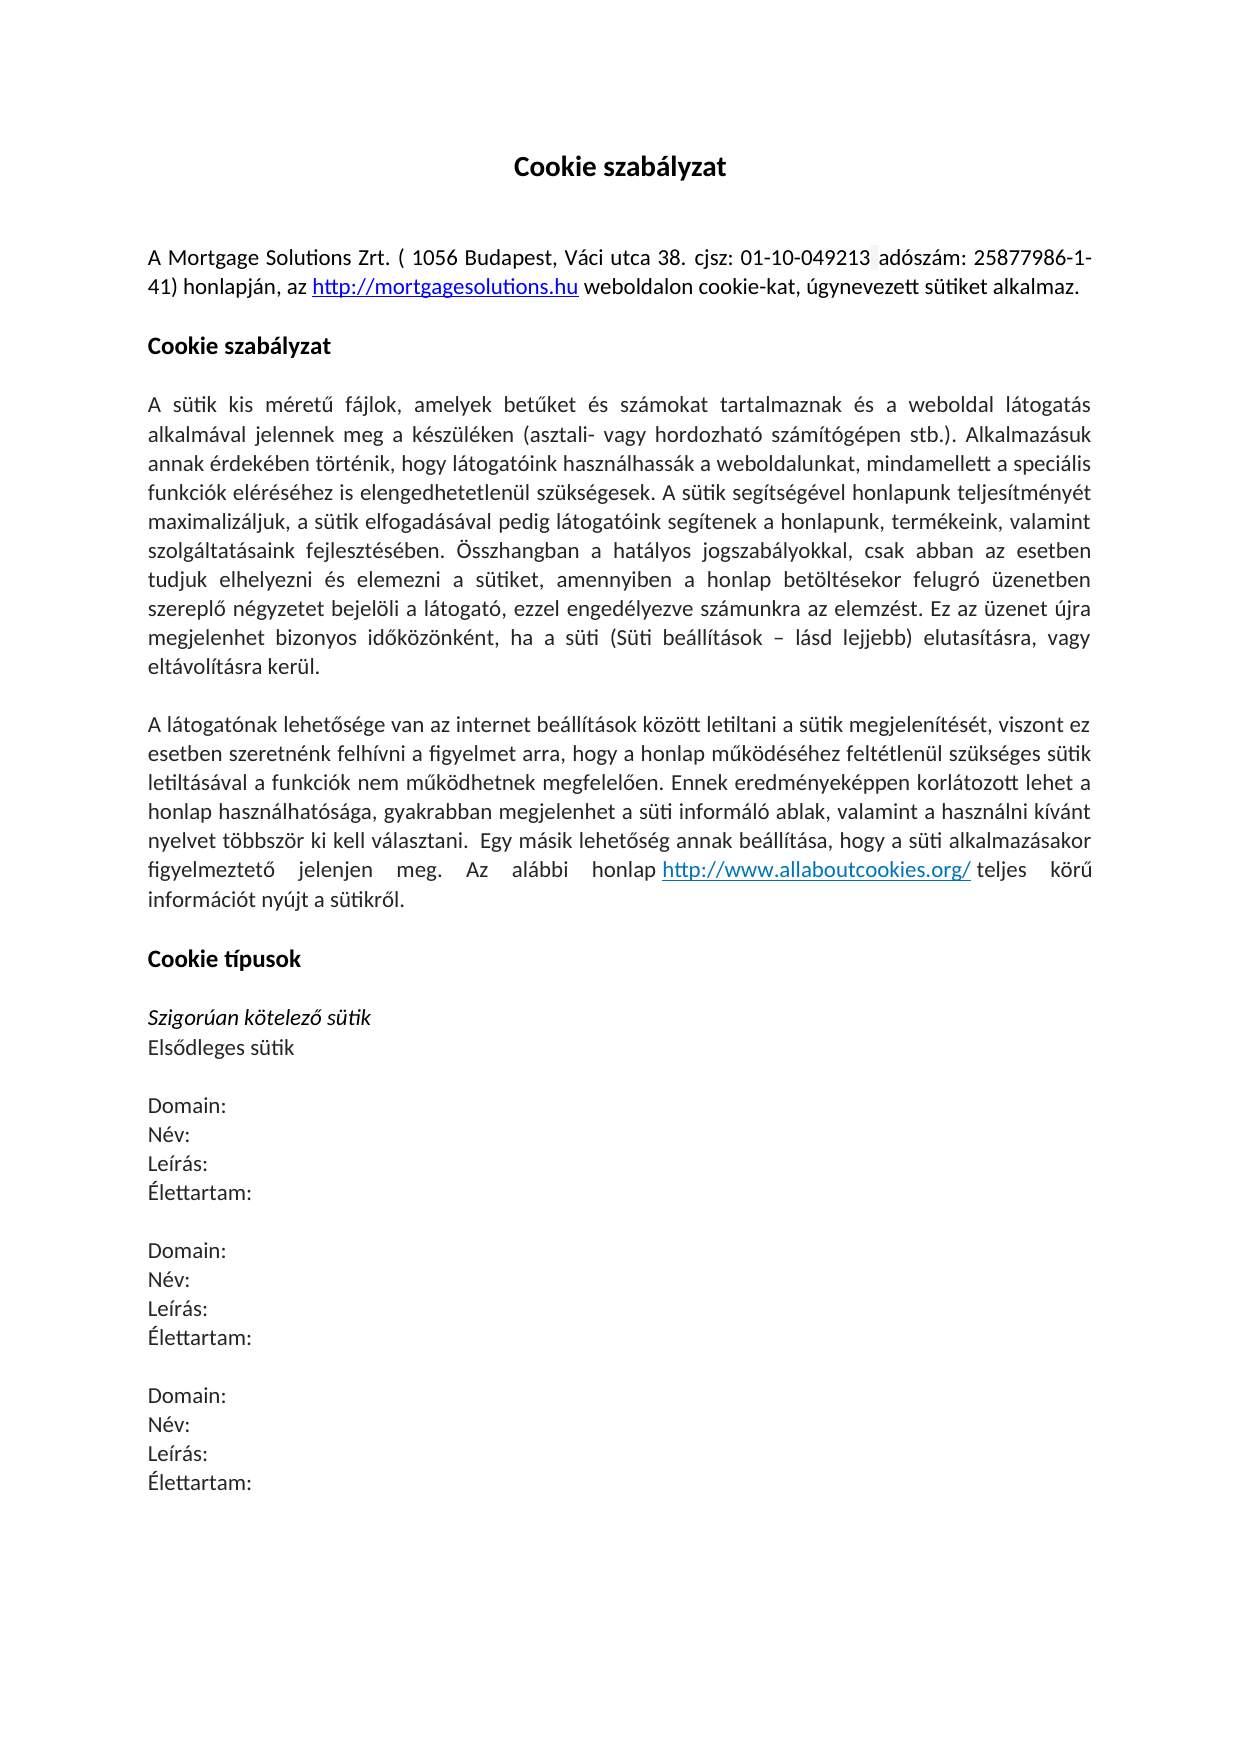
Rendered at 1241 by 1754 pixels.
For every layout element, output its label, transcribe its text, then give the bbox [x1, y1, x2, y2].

text Cookie típusok [148, 943, 1093, 973]
text A Mortgage Solutions Zrt. ( 1056 Budapest, Váci utca 38. cjsz: 01-10-049213 adószám: 25877986-1-41) honlapján, az http://mortgagesolutions.hu weboldalon cookie-kat, úgynevezett sütiket alkalmaz. [148, 243, 1093, 300]
text Cookie szabályzat [148, 148, 1093, 183]
text Domain: Név: Leírás: Élettartam: [148, 1091, 1093, 1206]
text Domain: Név: Leírás: Élettartam: [148, 1236, 1093, 1351]
text Domain: Név: Leírás: Élettartam: [148, 1381, 1093, 1497]
text Szigorúan kötelező sütik [148, 1003, 1093, 1032]
text Elsődleges sütik [148, 1033, 1093, 1061]
text A sütik kis méretű fájlok, amelyek betűket és számokat tartalmaznak és a weboldal látogatás alkalmával jelennek meg a készüléken (asztali- vagy hordozható számítógépen stb.). Alkalmazásuk annak érdekében történik, hogy látogatóink használhassák a weboldalunkat, mindamellett a speciális funkciók eléréséhez is elengedhetetlenül szükségesek. A sütik segítségével honlapunk teljesítményét maximalizáljuk, a sütik elfogadásával pedig látogatóink segítenek a honlapunk, termékeink, valamint szolgáltatásaink fejlesztésében. Összhangban a hatályos jogszabályokkal, csak abban az esetben tudjuk elhelyezni és elemezni a sütiket, amennyiben a honlap betöltésekor felugró üzenetben szereplő négyzetet bejelöli a látogató, ezzel engedélyezve számunkra az elemzést. Ez az üzenet újra megjelenhet bizonyos időközönként, ha a süti (Süti beállítások – lásd lejjebb) elutasításra, vagy eltávolításra kerül. [148, 391, 1093, 680]
text A látogatónak lehetősége van az internet beállítások között letiltani a sütik megjelenítését, viszont ez esetben szeretnénk felhívni a figyelmet arra, hogy a honlap működéséhez feltétlenül szükséges sütik letiltásával a funkciók nem működhetnek megfelelően. Ennek eredményeképpen korlátozott lehet a honlap használhatósága, gyakrabban megjelenhet a süti informáló ablak, valamint a használni kívánt nyelvet többször ki kell választani. Egy másik lehetőség annak beállítása, hogy a süti alkalmazásakor figyelmeztető jelenjen meg. Az alábbi honlap http://www.allaboutcookies.org/ teljes körű információt nyújt a sütikről. [148, 710, 1093, 913]
text Cookie szabályzat [148, 330, 1093, 360]
